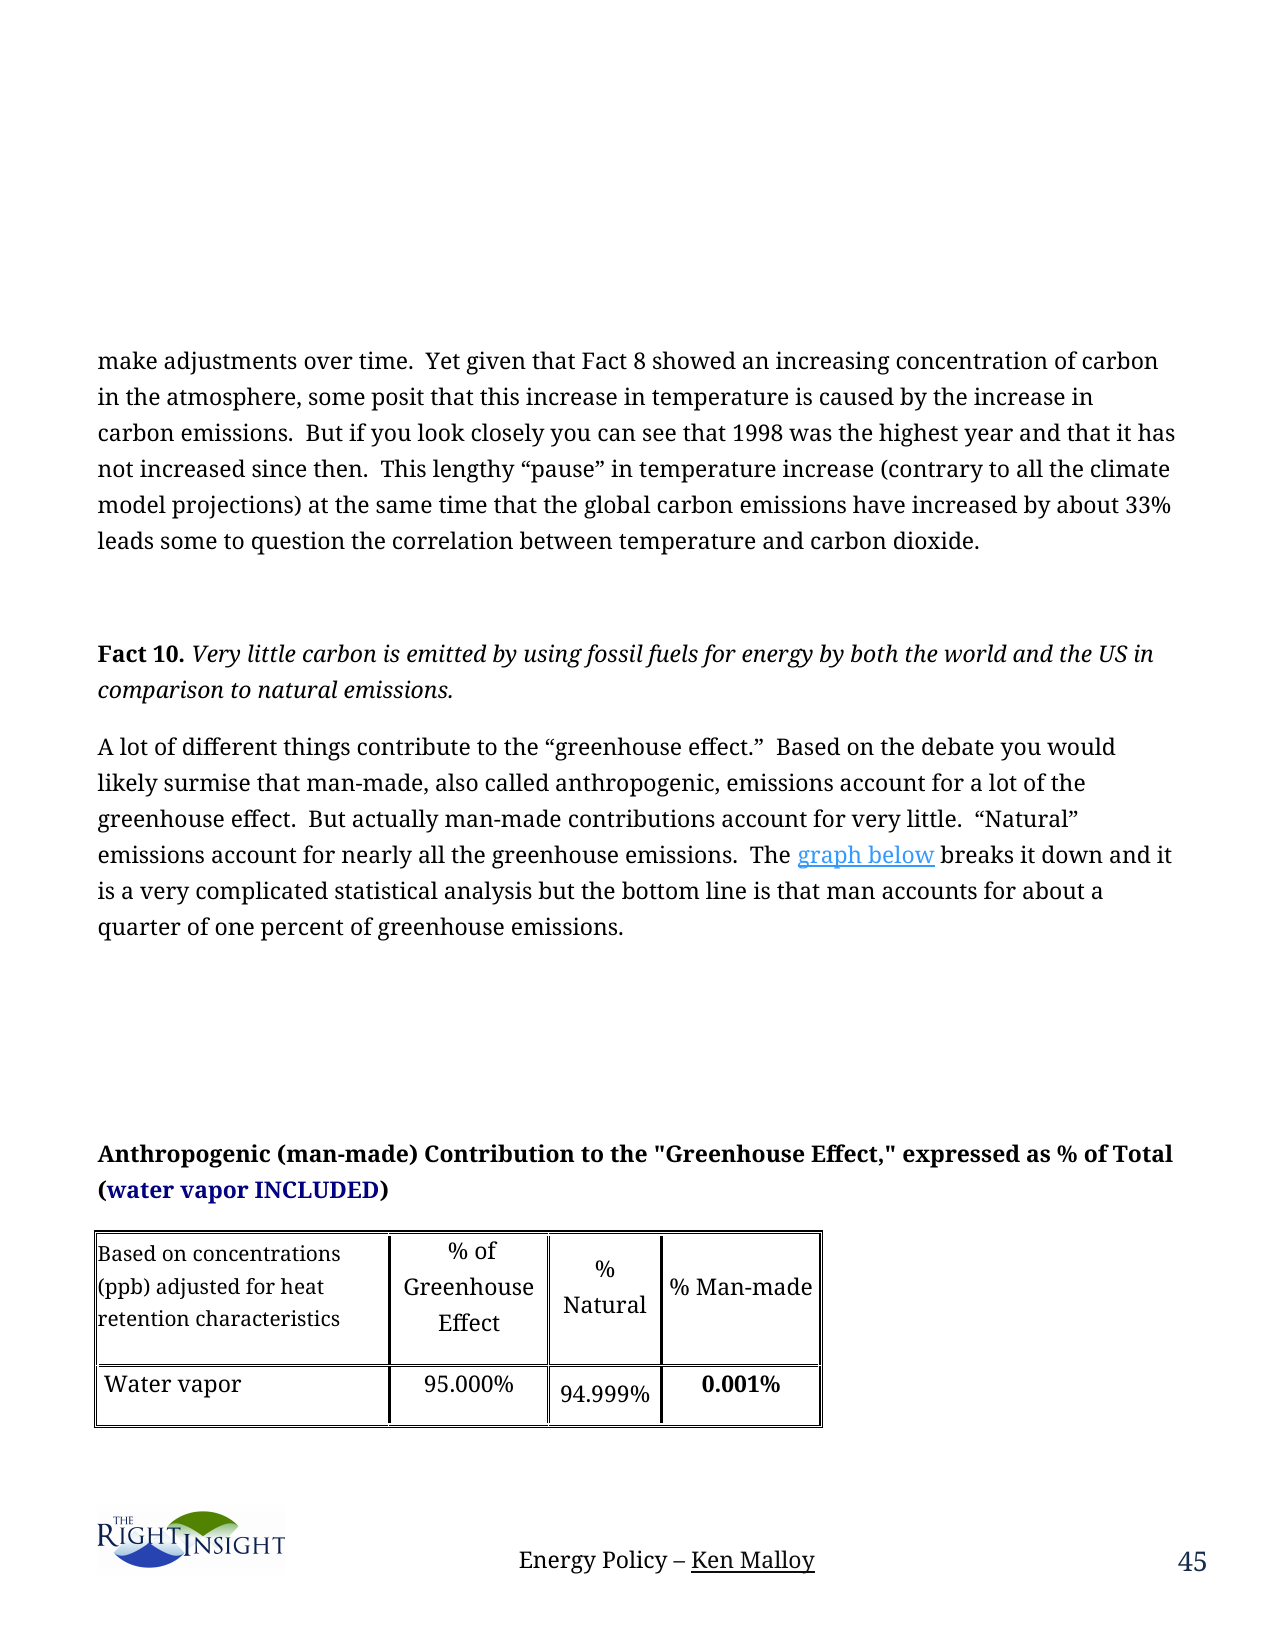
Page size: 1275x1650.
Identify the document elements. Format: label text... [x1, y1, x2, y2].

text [97, 345, 1177, 556]
table_header % of Greenhouse Effect [389, 1234, 548, 1363]
text Anthropogenic (man-made) Contribution to the "Greenhouse Effect," expressed as % of Total (water vapor INCLUDED) [97, 1138, 1177, 1205]
table_cell Water vapor [97, 1364, 389, 1425]
text Fact 10. Very little carbon is emitted by using fossil fuels for energy by both the world and the US in comparison to natural emissions. [97, 638, 1177, 705]
table_header % Natural [549, 1234, 661, 1363]
table_header % Man-made [661, 1234, 819, 1363]
table_cell 94.999% [549, 1367, 661, 1425]
text A lot of different things contribute to the “greenhouse effect.” Based on the debate you would likely surmise that man-made, also called anthropogenic, emissions account for a lot of the greenhouse effect. But actually man-made contributions account for very little. “Natural” emissions account for nearly all the greenhouse emissions. The graph below breaks it down and it is a very complicated statistical analysis but the bottom line is that man accounts for about a quarter of one percent of greenhouse emissions. [97, 731, 1177, 942]
table_header Based on concentrations (ppb) adjusted for heat retention characteristics [97, 1232, 389, 1363]
table_cell 0.001% [661, 1364, 820, 1425]
table_cell 95.000% [389, 1367, 548, 1425]
picture [97, 1504, 285, 1575]
